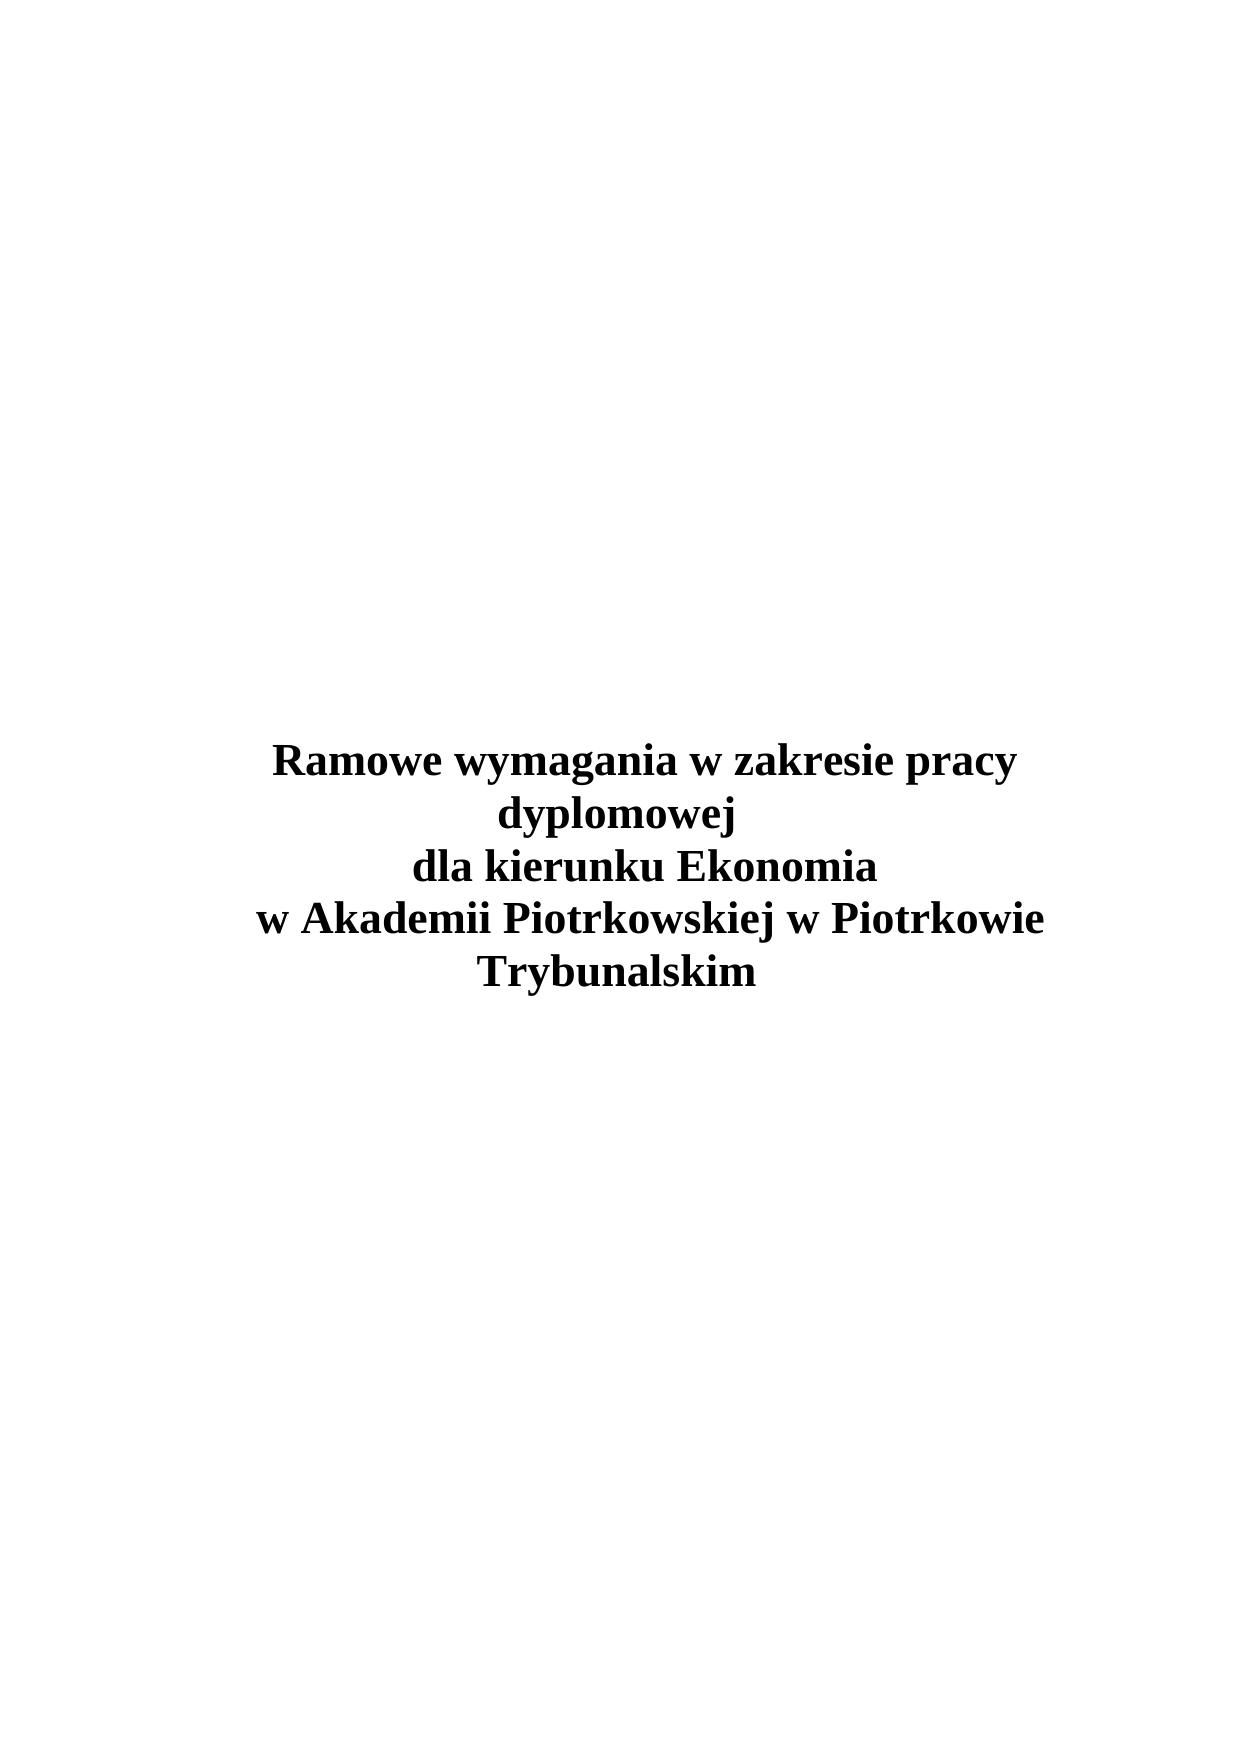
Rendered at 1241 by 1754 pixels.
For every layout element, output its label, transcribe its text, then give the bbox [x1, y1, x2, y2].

text Ramowe wymagania w zakresie pracy dyplomowej [139, 733, 1094, 838]
text w Akademii Piotrkowskiej w Piotrkowie Trybunalskim [139, 891, 1094, 996]
text dla kierunku Ekonomia [139, 838, 1094, 891]
